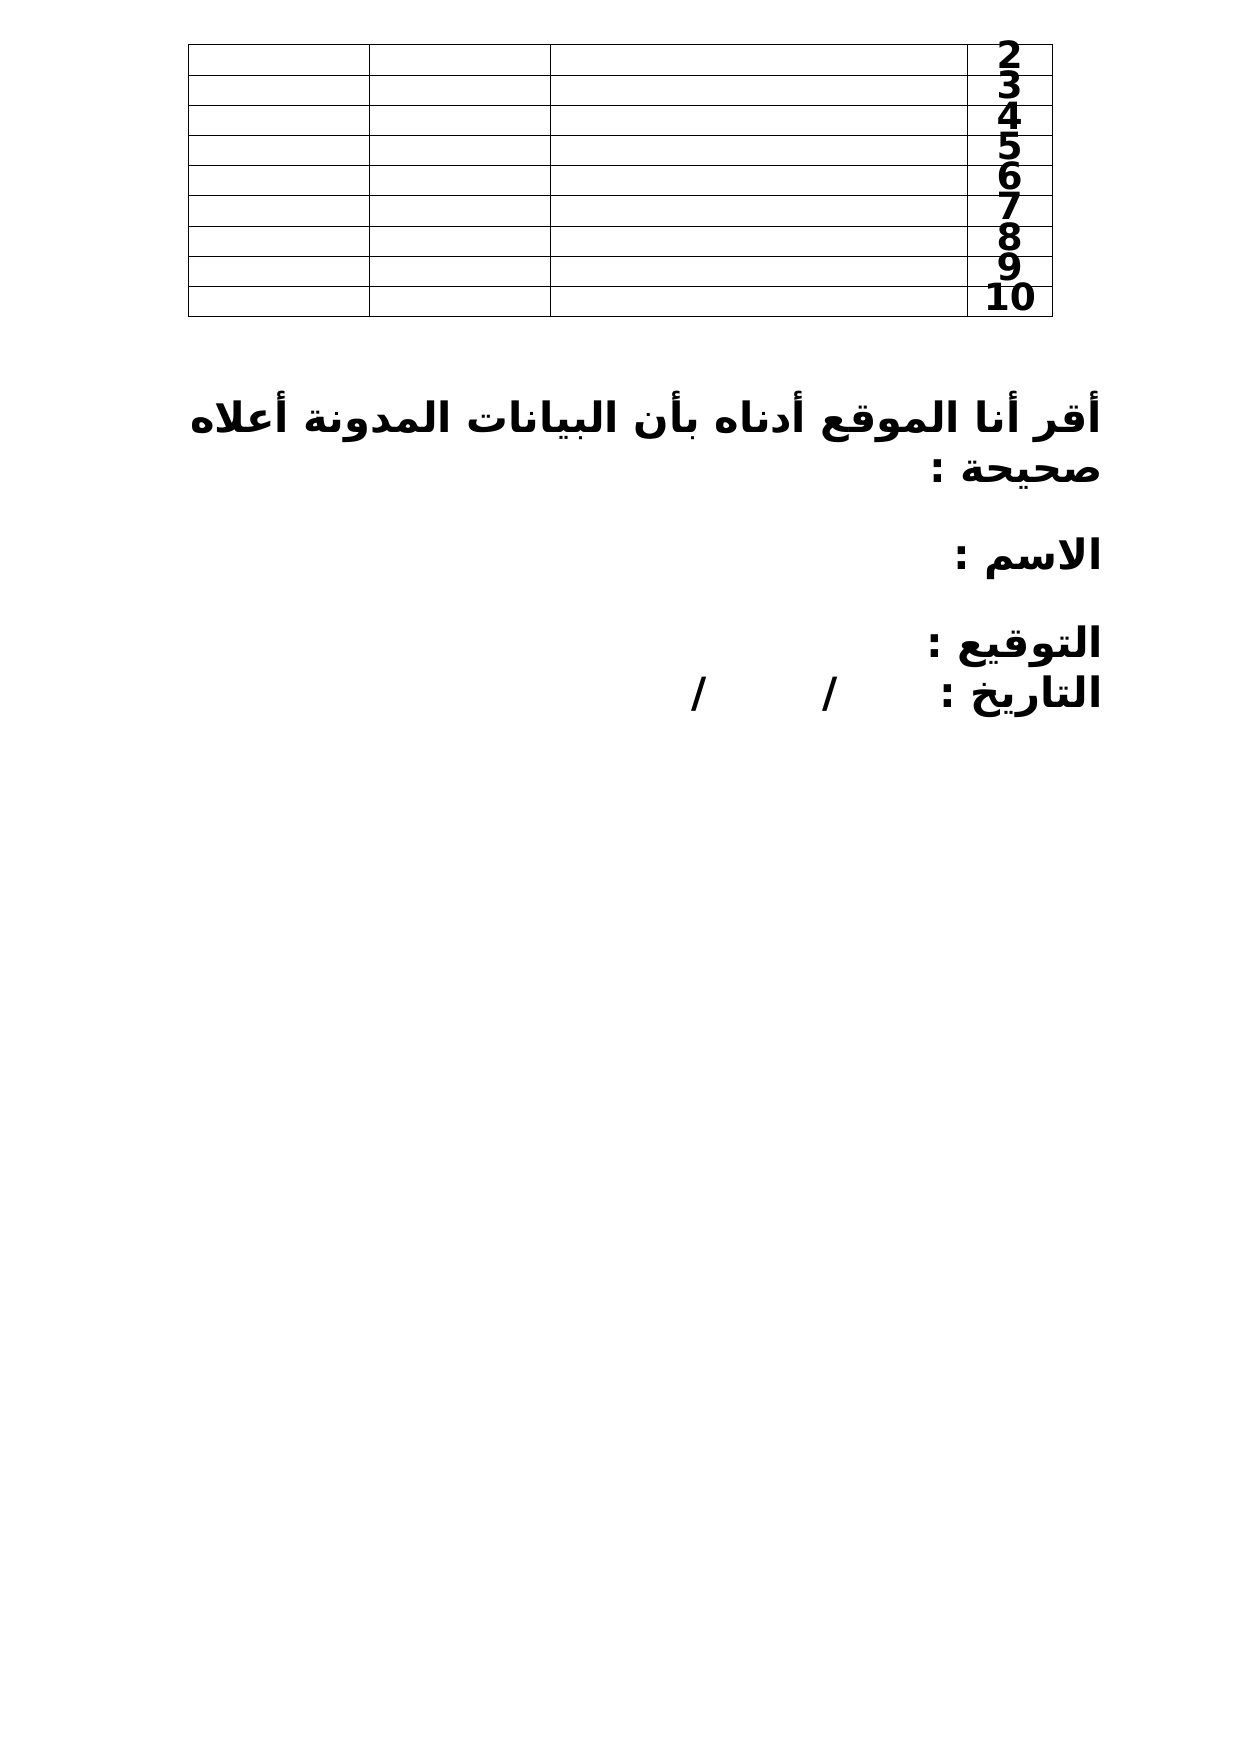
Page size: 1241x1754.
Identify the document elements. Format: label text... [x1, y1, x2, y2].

table_cell 10 [968, 287, 1052, 316]
table_cell 8 [968, 227, 1052, 256]
table_cell [370, 196, 550, 226]
table_cell [551, 166, 967, 195]
table_cell [551, 136, 967, 165]
table_cell [189, 76, 369, 105]
table_cell [189, 257, 369, 286]
table_cell [189, 136, 369, 165]
table_cell 6 [968, 166, 1052, 195]
table_cell [189, 287, 369, 316]
table_cell [370, 45, 550, 74]
table_cell [370, 257, 550, 286]
text التوقيع : التاريخ : / / [187, 617, 1103, 717]
table_cell [370, 166, 550, 195]
table_cell [189, 196, 369, 226]
table_cell [551, 227, 967, 256]
table_cell [551, 196, 967, 226]
table_cell 2 [968, 45, 1052, 74]
table_cell [370, 106, 550, 135]
table_cell [551, 287, 967, 316]
table_cell [370, 76, 550, 105]
text أقر أنا الموقع أدناه بأن البيانات المدونة أعلاه صحيحة : [187, 392, 1103, 492]
table_cell 7 [968, 196, 1052, 226]
table_cell [551, 106, 967, 135]
table_cell [370, 227, 550, 256]
table_cell [551, 45, 967, 74]
table_cell 3 [968, 76, 1052, 105]
table_cell [370, 287, 550, 316]
table_cell [551, 257, 967, 286]
table_cell [189, 45, 369, 74]
table_cell 9 [968, 257, 1052, 286]
table_cell [189, 166, 369, 195]
table_cell [551, 76, 967, 105]
text الاسم : [187, 530, 1103, 580]
table_cell 4 [968, 106, 1052, 135]
table_cell [370, 136, 550, 165]
table_cell [189, 106, 369, 135]
table_cell 5 [968, 136, 1052, 165]
table_cell [189, 227, 369, 256]
